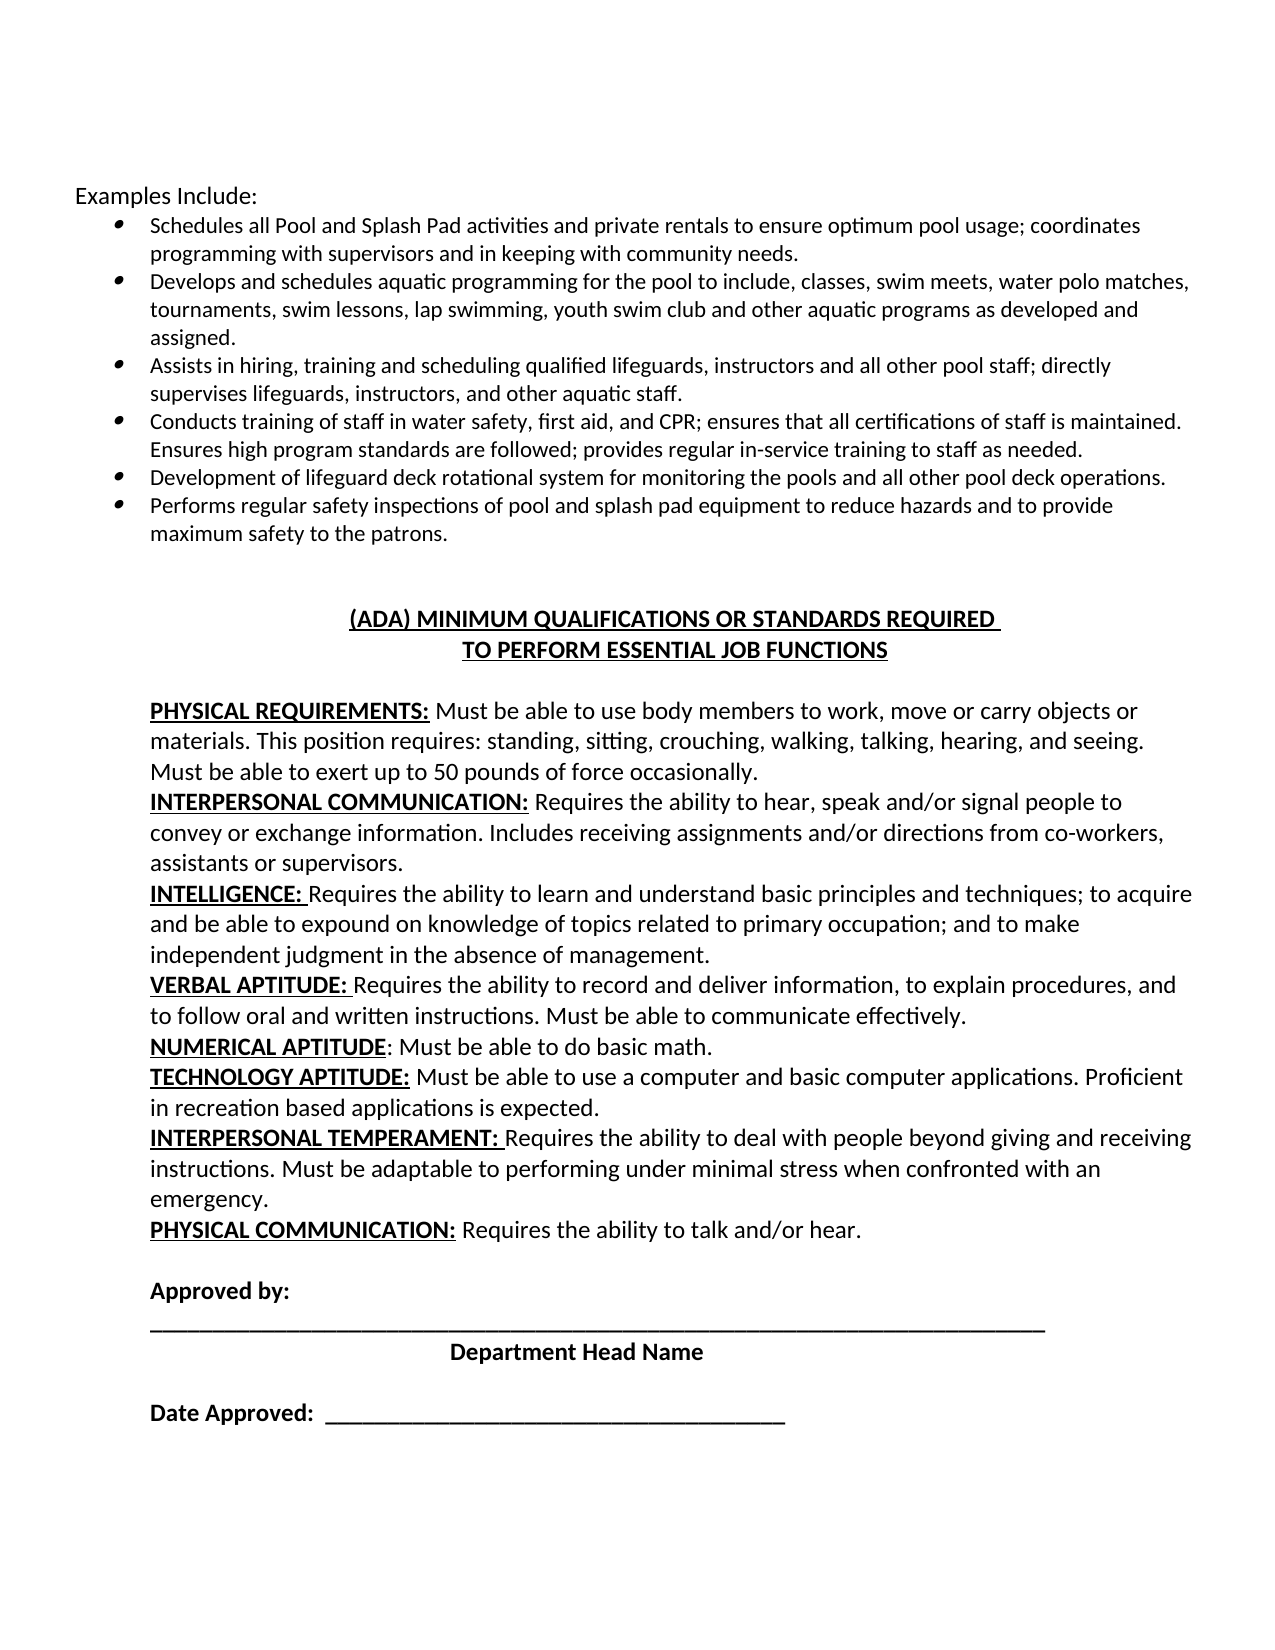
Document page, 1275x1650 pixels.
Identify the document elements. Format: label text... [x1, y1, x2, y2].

list Develops and schedules aquatic programming for the pool to include, classes, swim meets, water polo matches, tournaments, swim lessons, lap swimming, youth swim club and other aquatic programs as developed and assigned. [112, 267, 1200, 351]
list (ADA) MINIMUM QUALIFICATIONS OR STANDARDS REQUIRED TO PERFORM ESSENTIAL JOB FUNCTIONS [150, 603, 1200, 664]
list Development of lifeguard deck rotational system for monitoring the pools and all other pool deck operations. [112, 463, 1200, 491]
text TECHNOLOGY APTITUDE: Must be able to use a computer and basic computer applications. Proficient in recreation based applications is expected. INTERPERSONAL TEMPERAMENT: Requires the ability to deal with people beyond giving and receiving instructions. Must be adaptable to performing under minimal stress when confronted with an emergency. PHYSICAL COMMUNICATION: Requires the ability to talk and/or hear. [150, 1061, 1200, 1244]
text Examples Include: [75, 181, 1200, 211]
list Performs regular safety inspections of pool and splash pad equipment to reduce hazards and to provide maximum safety to the patrons. [112, 491, 1200, 547]
text Date Approved: _____________________________________ [150, 1397, 1200, 1427]
list Schedules all Pool and Splash Pad activities and private rentals to ensure optimum pool usage; coordinates programming with supervisors and in keeping with community needs. [112, 211, 1200, 267]
list Conducts training of staff in water safety, first aid, and CPR; ensures that all certifications of staff is maintained. Ensures high program standards are followed; provides regular in-service training to staff as needed. [112, 407, 1200, 463]
text ________________________________________________________________________ [150, 1305, 1200, 1336]
text Approved by: [150, 1275, 1200, 1305]
list Assists in hiring, training and scheduling qualified lifeguards, instructors and all other pool staff; directly supervises lifeguards, instructors, and other aquatic staff. [112, 351, 1200, 407]
text Department Head Name [150, 1336, 1200, 1366]
list PHYSICAL REQUIREMENTS: Must be able to use body members to work, move or carry objects or materials. This position requires: standing, sitting, crouching, walking, talking, hearing, and seeing. Must be able to exert up to 50 pounds of force occasionally. INTERPERSONAL COMMUNICATION: Requires the ability to hear, speak and/or signal people to convey or exchange information. Includes receiving assignments and/or directions from co-workers, assistants or supervisors. INTELLIGENCE: Requires the ability to learn and understand basic principles and techniques; to acquire and be able to expound on knowledge of topics related to primary occupation; and to make independent judgment in the absence of management. VERBAL APTITUDE: Requires the ability to record and deliver information, to explain procedures, and to follow oral and written instructions. Must be able to communicate effectively. NUMERICAL APTITUDE: Must be able to do basic math. [150, 664, 1200, 1061]
